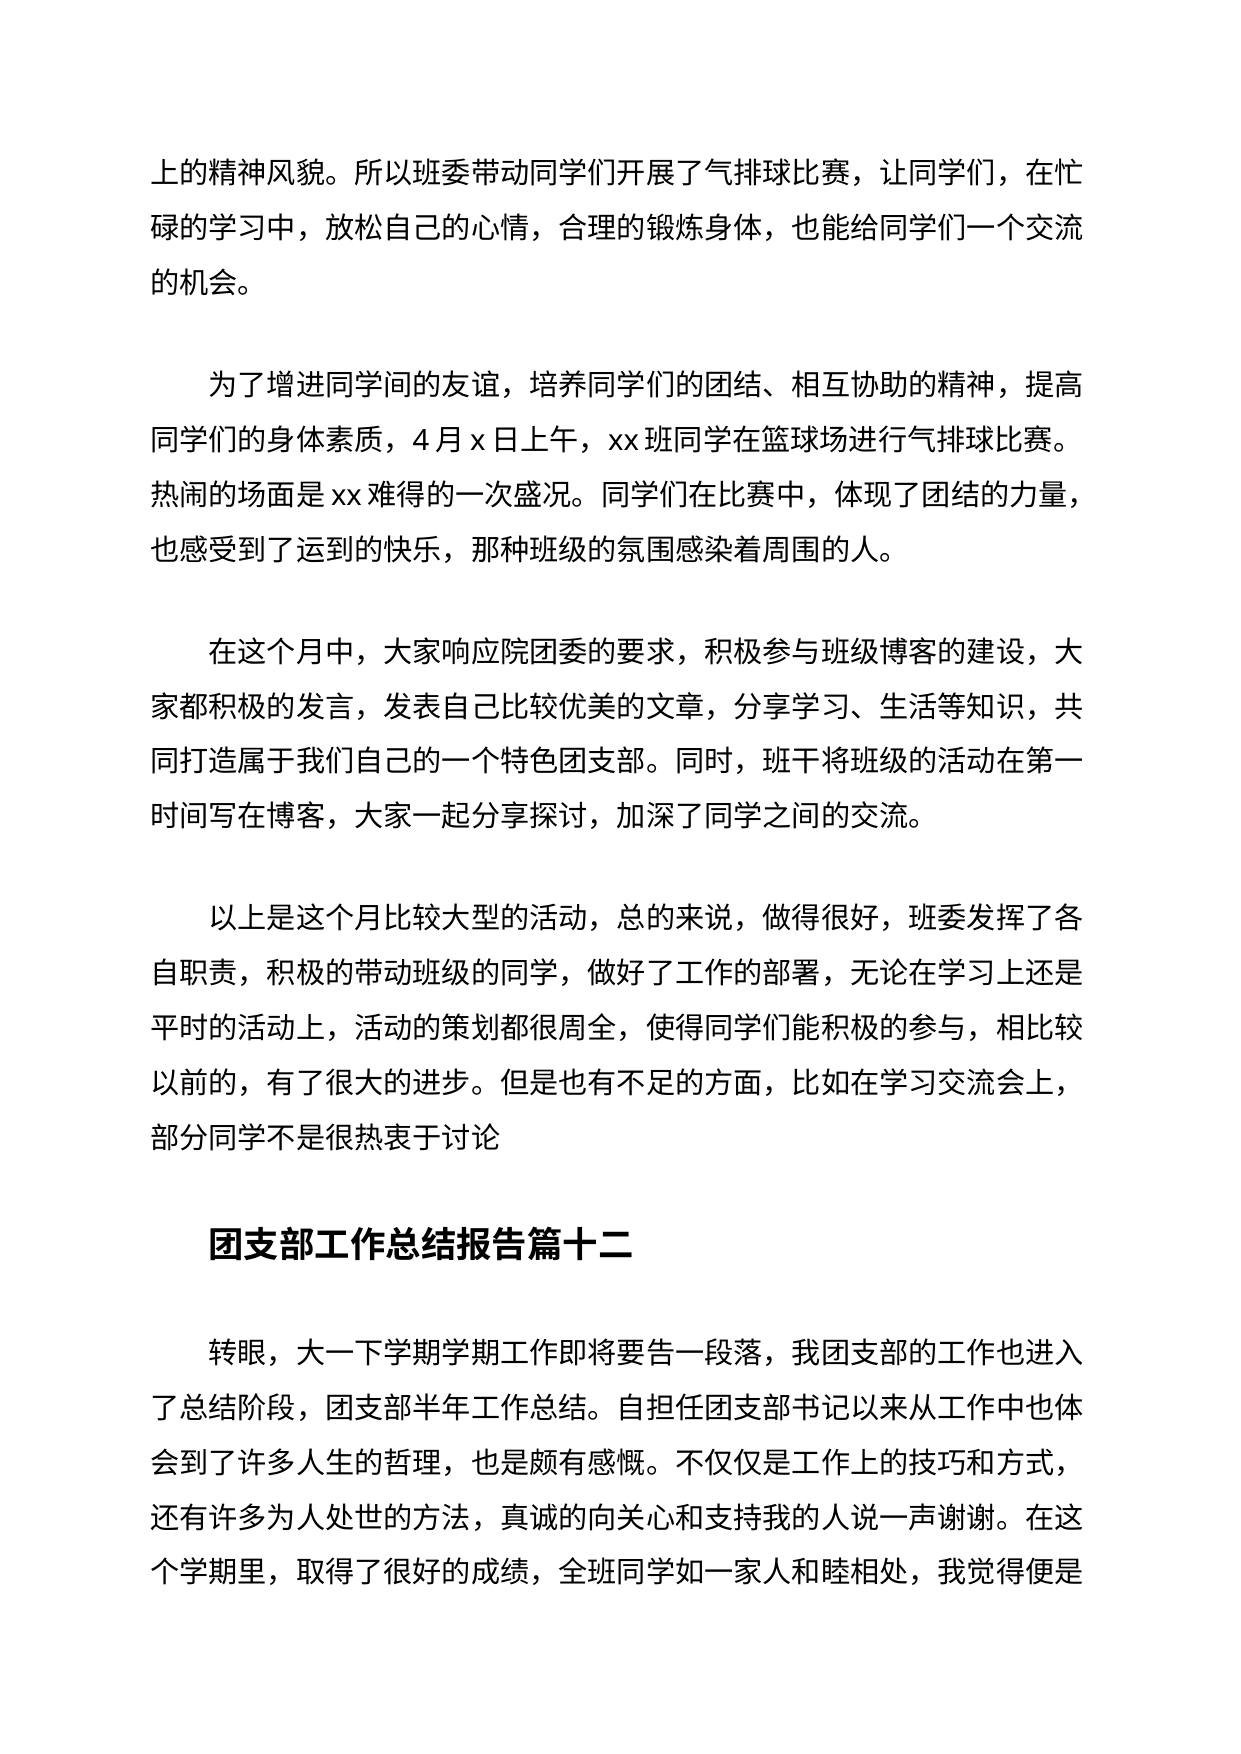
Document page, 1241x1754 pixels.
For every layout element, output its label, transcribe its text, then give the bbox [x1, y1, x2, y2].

text 以上是这个月比较大型的活动，总的来说，做得很好，班委发挥了各自职责，积极的带动班级的同学，做好了工作的部署，无论在学习上还是平时的活动上，活动的策划都很周全，使得同学们能积极的参与，相比较以前的，有了很大的进步。但是也有不足的方面，比如在学习交流会上，部分同学不是很热衷于讨论 [150, 895, 1090, 1157]
text 为了增进同学间的友谊，培养同学们的团结、相互协助的精神，提高同学们的身体素质，4月x日上午，xx班同学在篮球场进行气排球比赛。热闹的场面是xx难得的一次盛况。同学们在比赛中，体现了团结的力量，也感受到了运到的快乐，那种班级的氛围感染着周围的人。 [150, 362, 1090, 569]
text 团支部工作总结报告篇十二 [150, 1216, 1090, 1267]
text 在这个月中，大家响应院团委的要求，积极参与班级博客的建设，大家都积极的发言，发表自己比较优美的文章，分享学习、生活等知识，共同打造属于我们自己的一个特色团支部。同时，班干将班级的活动在第一时间写在博客，大家一起分享探讨，加深了同学之间的交流。 [150, 628, 1090, 835]
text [150, 1329, 1090, 1591]
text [150, 150, 1090, 302]
